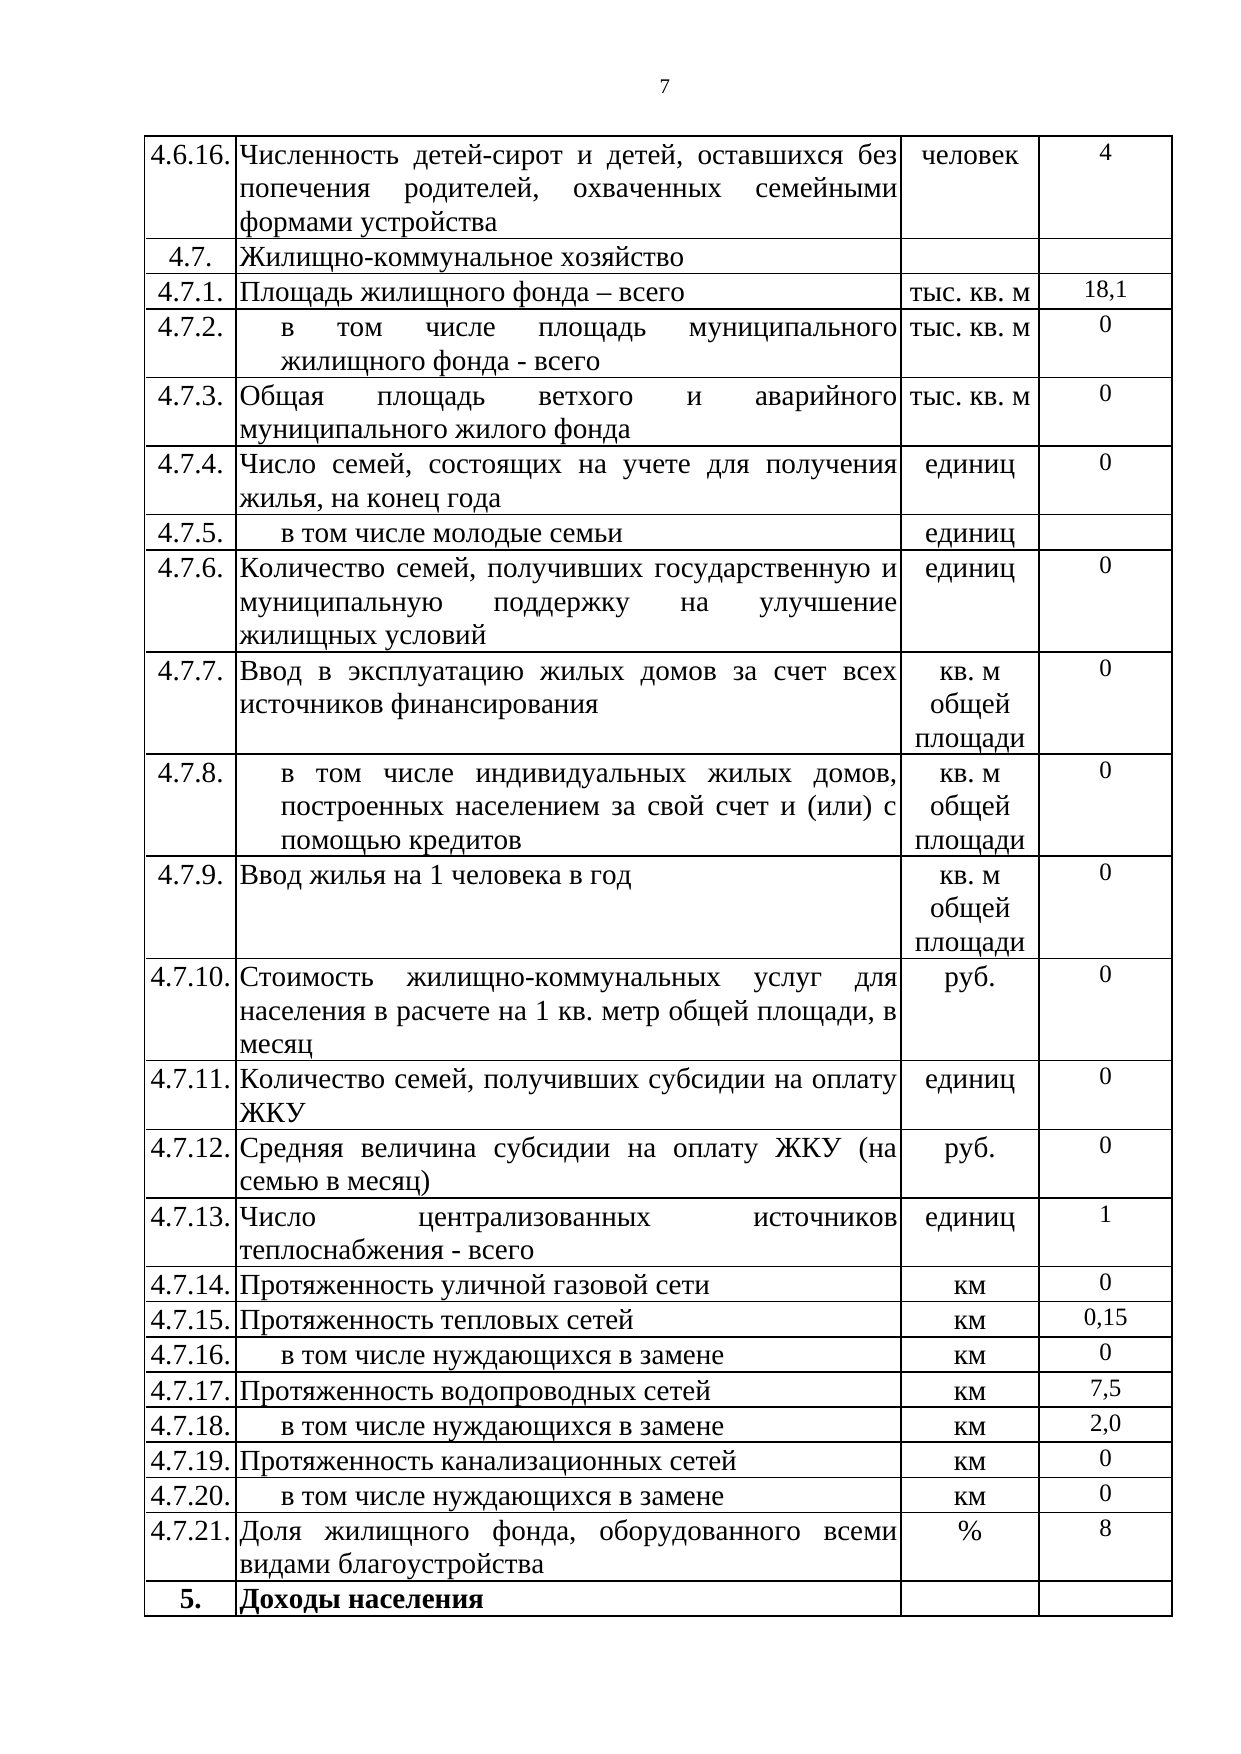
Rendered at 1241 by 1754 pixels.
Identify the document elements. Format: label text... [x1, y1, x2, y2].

table_cell 0 [1040, 1478, 1171, 1511]
table_cell единиц [902, 1199, 1038, 1266]
table_cell 4.7.19. [145, 1442, 235, 1476]
table_cell 4.7.16. [145, 1337, 235, 1371]
table_cell 4.7.14. [145, 1267, 235, 1301]
table_cell Протяженность уличной газовой сети [237, 1267, 900, 1301]
table_cell 0 [1040, 1061, 1171, 1128]
table_cell 0 [1040, 1130, 1171, 1197]
table_cell [902, 1582, 1038, 1615]
table_cell км [902, 1267, 1038, 1301]
table_cell в том числе нуждающихся в замене [237, 1478, 900, 1511]
table_cell 4.7.12. [145, 1130, 235, 1197]
table_cell 7,5 [1040, 1373, 1171, 1406]
table_cell км [902, 1373, 1038, 1406]
table_cell 0 [1040, 1267, 1171, 1301]
table_cell 0 [1040, 447, 1171, 514]
table_cell 0 [1040, 551, 1171, 651]
table_cell кв. м общей площади [902, 857, 1038, 958]
table_cell 18,1 [1040, 274, 1171, 308]
table_cell км [902, 1338, 1038, 1371]
table_cell Средняя величина субсидии на оплату ЖКУ (на семью в месяц) [237, 1130, 900, 1197]
table_cell км [902, 1408, 1038, 1441]
table_cell 4.7.7. [145, 652, 235, 753]
table_cell Численность детей-сирот и детей, оставшихся без попечения родителей, охваченных семейными формами устройства [237, 137, 900, 238]
table_cell 4.7.1. [145, 274, 235, 308]
table_cell в том числе нуждающихся в замене [237, 1408, 900, 1441]
table_cell 5. [145, 1581, 235, 1615]
table_cell единиц [902, 1061, 1038, 1128]
table_cell 4.7.11. [145, 1061, 235, 1128]
table_cell 4.7.8. [145, 754, 235, 855]
table_cell кв. м общей площади [902, 653, 1038, 753]
table_cell 4.7.17. [145, 1372, 235, 1406]
table_cell тыс. кв. м [902, 378, 1038, 445]
table_cell 0 [1040, 857, 1171, 958]
table_cell Стоимость жилищно-коммунальных услуг для населения в расчете на 1 кв. метр общей площади, в месяц [237, 959, 900, 1060]
table_cell тыс. кв. м [902, 310, 1038, 376]
table_cell единиц [902, 551, 1038, 651]
table_cell 4.7.2. [145, 309, 235, 376]
table_cell 4.7.20. [145, 1478, 235, 1511]
table_cell 4.7.15. [145, 1302, 235, 1336]
table_cell 4.7.6. [145, 550, 235, 651]
table_cell 4.7.13. [145, 1198, 235, 1266]
table_cell в том числе площадь муниципального жилищного фонда - всего [237, 310, 900, 376]
table_cell Протяженность канализационных сетей [237, 1443, 900, 1476]
table_cell Ввод в эксплуатацию жилых домов за счет всех источников финансирования [237, 653, 900, 753]
table_cell Общая площадь ветхого и аварийного муниципального жилого фонда [237, 378, 900, 445]
table_cell Жилищно-коммунальное хозяйство [237, 239, 900, 273]
table_cell кв. м общей площади [902, 755, 1038, 855]
table_cell Доля жилищного фонда, оборудованного всеми видами благоустройства [237, 1513, 900, 1580]
table_cell Ввод жилья на 1 человека в год [237, 857, 900, 958]
table_cell в том числе молодые семьи [237, 515, 900, 549]
table_cell % [902, 1513, 1038, 1580]
table_cell [1040, 239, 1171, 273]
table_cell 4.7.4. [145, 446, 235, 514]
table_cell 4 [1040, 137, 1171, 238]
table_cell человек [902, 137, 1038, 238]
table_cell км [902, 1478, 1038, 1511]
table_cell 0 [1040, 310, 1171, 376]
table_cell 4.7.21. [145, 1513, 235, 1580]
table_cell Число централизованных источников теплоснабжения - всего [237, 1199, 900, 1266]
table_cell 0,15 [1040, 1302, 1171, 1336]
table_cell единиц [902, 515, 1038, 549]
table_cell [1040, 1582, 1171, 1615]
table_cell 4.7.18. [145, 1407, 235, 1441]
table_cell Протяженность водопроводных сетей [237, 1373, 900, 1406]
table_cell 0 [1040, 653, 1171, 753]
table_cell км [902, 1302, 1038, 1336]
table_cell Площадь жилищного фонда – всего [237, 274, 900, 308]
table_cell Доходы населения [237, 1582, 900, 1615]
table_cell в том числе индивидуальных жилых домов, построенных населением за свой счет и (или) с помощью кредитов [237, 755, 900, 855]
table_cell [902, 239, 1038, 273]
table_cell 4.7.3. [145, 378, 235, 445]
table_cell руб. [902, 959, 1038, 1060]
table_cell 4.7.10. [145, 959, 235, 1060]
table_cell [1040, 515, 1171, 549]
table_cell руб. [902, 1130, 1038, 1197]
table_cell 4.7. [145, 239, 235, 273]
table_cell 4.7.9. [145, 856, 235, 958]
table_cell в том числе нуждающихся в замене [237, 1338, 900, 1371]
table_cell Количество семей, получивших субсидии на оплату ЖКУ [237, 1061, 900, 1128]
table_cell 4.7.5. [145, 515, 235, 549]
table_cell 0 [1040, 755, 1171, 855]
table_cell Протяженность тепловых сетей [237, 1302, 900, 1336]
table_cell тыс. кв. м [902, 274, 1038, 308]
table_cell 0 [1040, 1338, 1171, 1371]
table_cell 8 [1040, 1513, 1171, 1580]
table_cell 0 [1040, 959, 1171, 1060]
table_cell км [902, 1443, 1038, 1476]
table_cell 2,0 [1040, 1408, 1171, 1441]
table_cell 4.6.16. [145, 137, 235, 238]
table_cell 1 [1040, 1199, 1171, 1266]
table_cell Число семей, состоящих на учете для получения жилья, на конец года [237, 447, 900, 514]
table_cell Количество семей, получивших государственную и муниципальную поддержку на улучшение жилищных условий [237, 551, 900, 651]
table_cell 0 [1040, 378, 1171, 445]
table_cell 0 [1040, 1443, 1171, 1476]
table_cell единиц [902, 447, 1038, 514]
